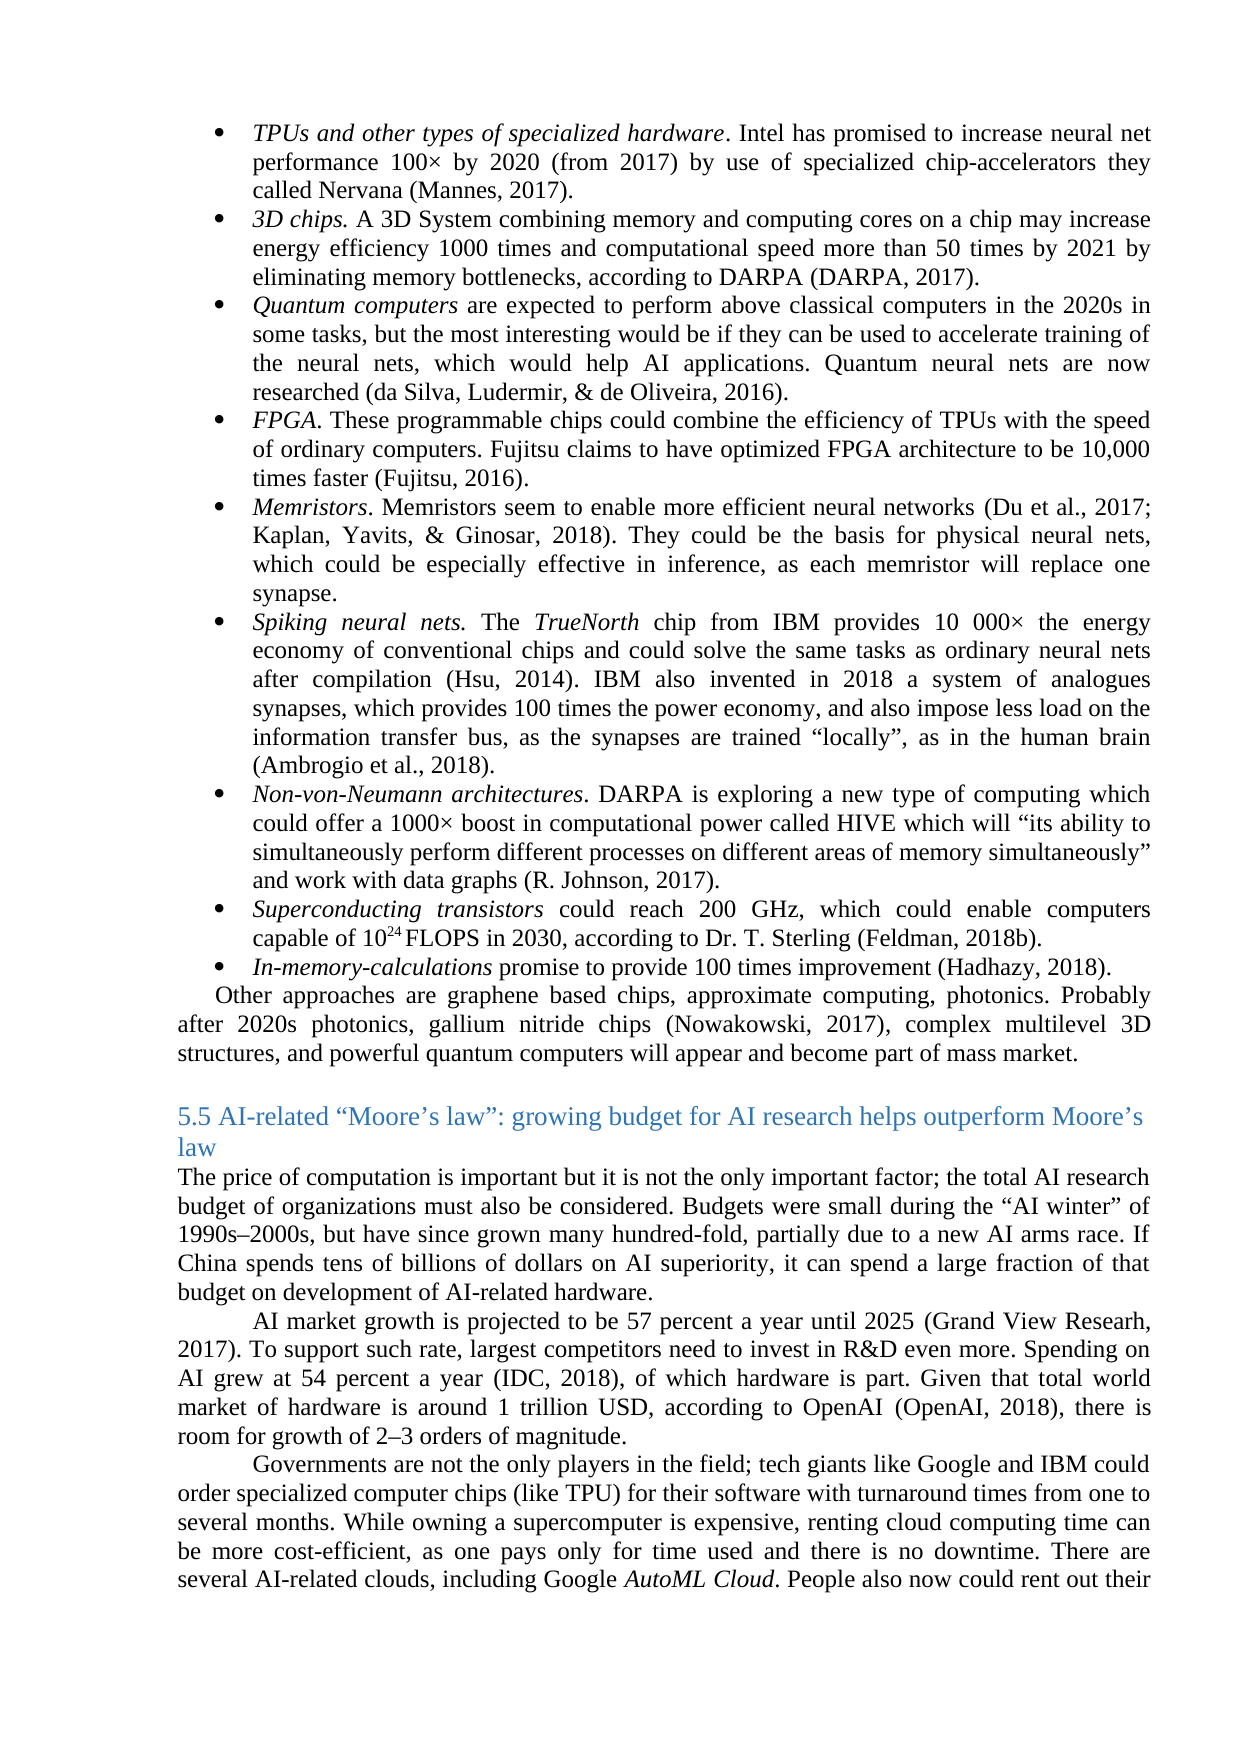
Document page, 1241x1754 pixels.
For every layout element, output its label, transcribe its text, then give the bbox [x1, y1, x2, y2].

list Memristors. Memristors seem to enable more efficient neural networks (Du et al., 2017; Kaplan, Yavits, & Ginosar, 2018). They could be the basis for physical neural nets, which could be especially effective in inference, as each memristor will replace one synapse. [215, 492, 1152, 607]
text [177, 1449, 1152, 1593]
list Non-von-Neumann architectures. DARPA is exploring a new type of computing which could offer a 1000× boost in computational power called HIVE which will “its ability to simultaneously perform different processes on different areas of memory simultaneously” and work with data graphs (R. Johnson, 2017). [215, 779, 1152, 894]
list Superconducting transistors could reach 200 GHz, which could enable computers capable of 1024 FLOPS in 2030, according to Dr. T. Sterling (Feldman, 2018b). [215, 894, 1152, 952]
list Spiking neural nets. The TrueNorth chip from IBM provides 10 000× the energy economy of conventional chips and could solve the same tasks as ordinary neural nets after compilation (Hsu, 2014). IBM also invented in 2018 a system of analogues synapses, which provides 100 times the power economy, and also impose less load on the information transfer bus, as the synapses are trained “locally”, as in the human brain (Ambrogio et al., 2018). [215, 607, 1152, 779]
list TPUs and other types of specialized hardware. Intel has promised to increase neural net performance 100× by 2020 (from 2017) by use of specialized chip-accelerators they called Nervana (Mannes, 2017). [215, 118, 1152, 204]
text AI market growth is projected to be 57 percent a year until 2025 (Grand View Researh, 2017). To support such rate, largest competitors need to invest in R&D even more. Spending on AI grew at 54 percent a year (IDC, 2018), of which hardware is part. Given that total world market of hardware is around 1 trillion USD, according to OpenAI (OpenAI, 2018), there is room for growth of 2–3 orders of magnitude. [177, 1306, 1152, 1449]
list FPGA. These programmable chips could combine the efficiency of TPUs with the speed of ordinary computers. Fujitsu claims to have optimized FPGA architecture to be 10,000 times faster (Fujitsu, 2016). [215, 406, 1152, 492]
text Other approaches are graphene based chips, approximate computing, photonics. Probably after 2020s photonics, gallium nitride chips (Nowakowski, 2017), complex multilevel 3D structures, and powerful quantum computers will appear and become part of mass market. [177, 981, 1152, 1067]
list Quantum computers are expected to perform above classical computers in the 2020s in some tasks, but the most interesting would be if they can be used to accelerate training of the neural nets, which would help AI applications. Quantum neural nets are now researched (da Silva, Ludermir, & de Oliveira, 2016). [215, 291, 1152, 406]
list In-memory-calculations promise to provide 100 times improvement (Hadhazy, 2018). [215, 952, 1152, 981]
text The price of computation is important but it is not the only important factor; the total AI research budget of organizations must also be considered. Budgets were small during the “AI winter” of 1990s–2000s, but have since grown many hundred-fold, partially due to a new AI arms race. If China spends tens of billions of dollars on AI superiority, it can spend a large fraction of that budget on development of AI-related hardware. [177, 1162, 1152, 1306]
list 3D chips. A 3D System combining memory and computing cores on a chip may increase energy efficiency 1000 times and computational speed more than 50 times by 2021 by eliminating memory bottlenecks, according to DARPA (DARPA, 2017). [215, 204, 1152, 291]
subtitle 5.5 AI-related “Moore’s law”: growing budget for AI research helps outperform Moore’s law [177, 1100, 1152, 1162]
